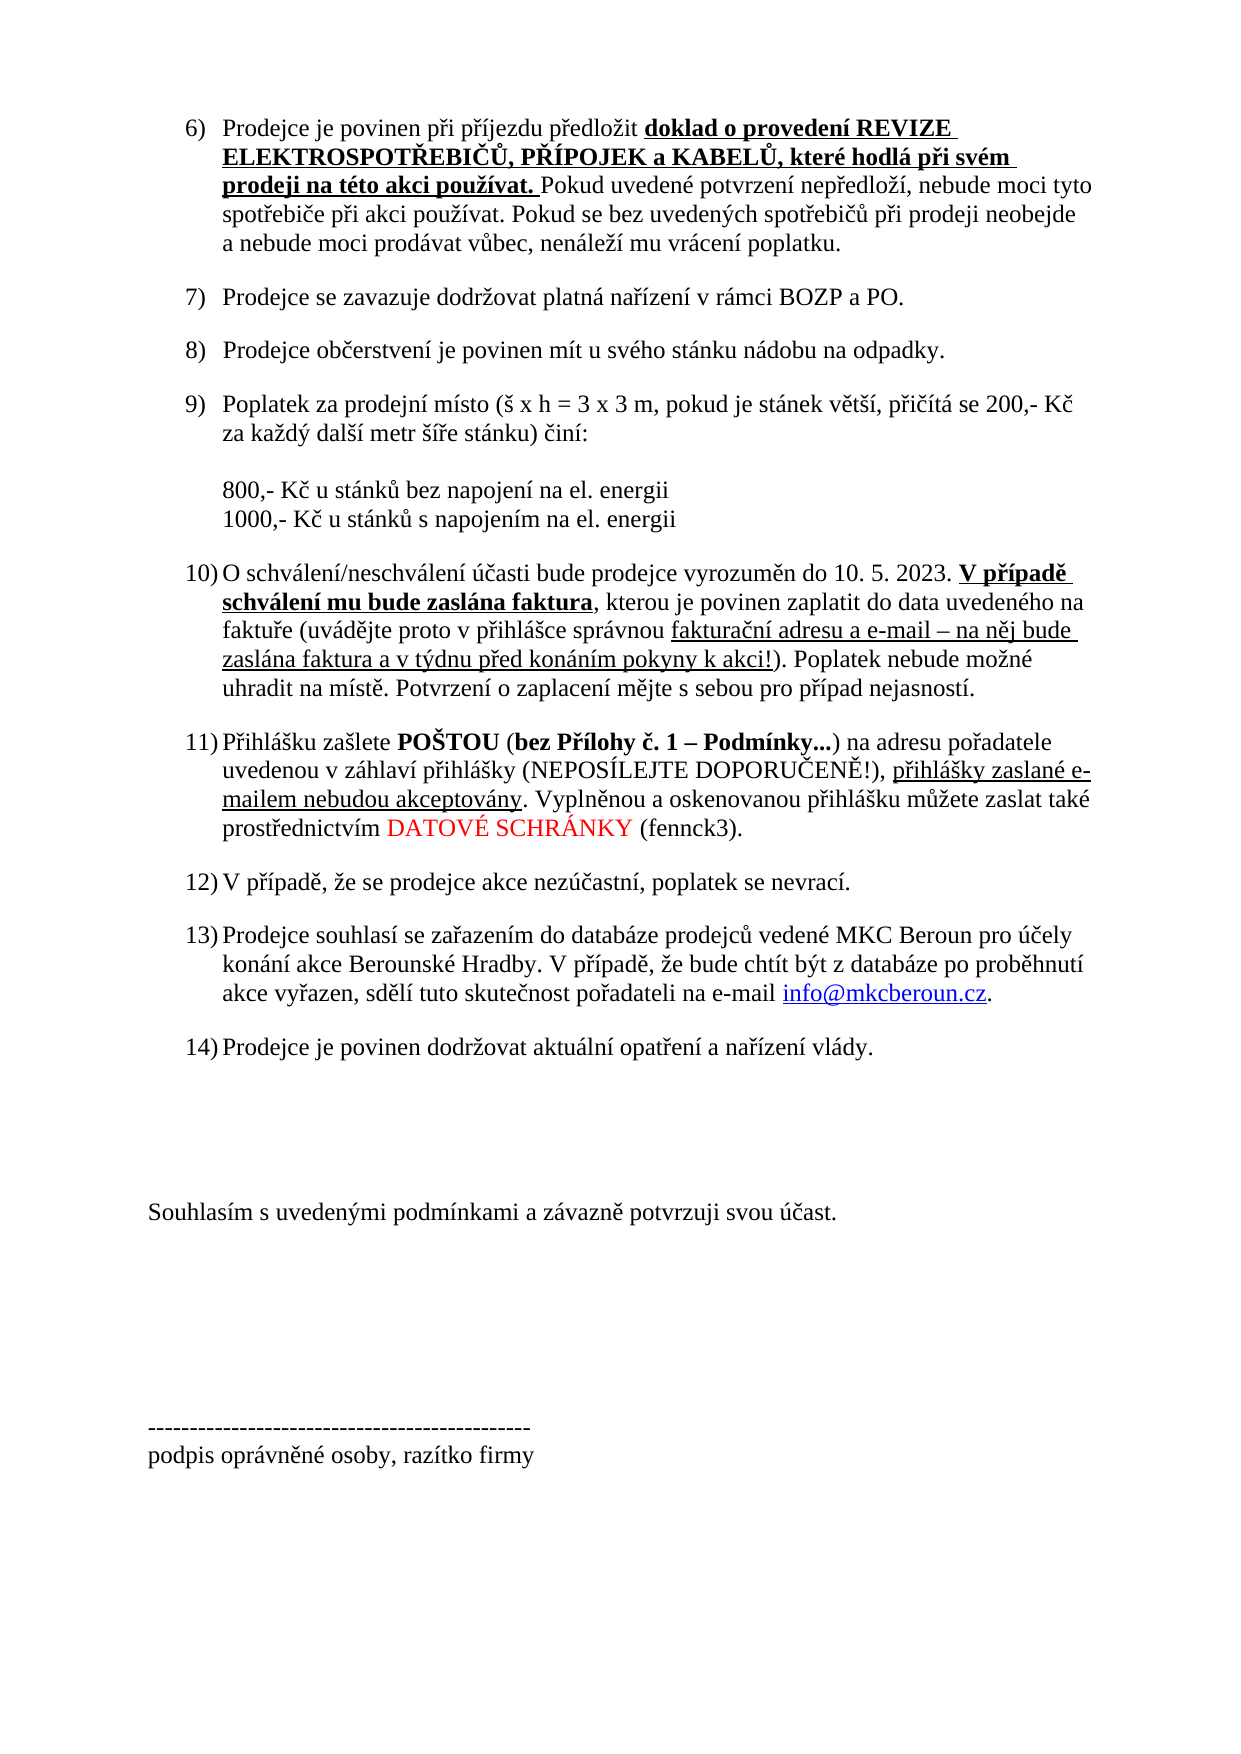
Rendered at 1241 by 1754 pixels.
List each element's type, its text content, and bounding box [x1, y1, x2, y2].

list Prodejce občerstvení je povinen mít u svého stánku nádobu na odpadky. [185, 335, 1092, 364]
text Souhlasím s uvedenými podmínkami a závazně potvrzuji svou účast. [148, 1197, 1092, 1225]
list O schválení/neschválení účasti bude prodejce vyrozuměn do 10. 5. 2023. V případě schválení mu bude zaslána faktura, kterou je povinen zaplatit do data uvedeného na faktuře (uvádějte proto v přihlášce správnou fakturační adresu a e-mail – na něj bude zaslána faktura a v týdnu před konáním pokyny k akci!). Poplatek nebude možné uhradit na místě. Potvrzení o zaplacení mějte s sebou pro případ nejasností. [185, 558, 1092, 702]
list Přihlášku zašlete POŠTOU (bez Přílohy č. 1 – Podmínky...) na adresu pořadatele uvedenou v záhlaví přihlášky (NEPOSÍLEJTE DOPORUČENĚ!), přihlášky zaslané e-mailem nebudou akceptovány. Vyplněnou a oskenovanou přihlášku můžete zaslat také prostřednictvím DATOVÉ SCHRÁNKY (fennck3). [185, 727, 1092, 842]
list Poplatek za prodejní místo (š x h = 3 x 3 m, pokud je stánek větší, přičítá se 200,- Kč za každý další metr šíře stánku) činí: [185, 389, 1092, 447]
list Prodejce souhlasí se zařazením do databáze prodejců vedené MKC Beroun pro účely konání akce Berounské Hradby. V případě, že bude chtít být z databáze po proběhnutí akce vyřazen, sdělí tuto skutečnost pořadateli na e-mail info@mkcberoun.cz. [185, 920, 1092, 1007]
text 1000,- Kč u stánků s napojením na el. energii [222, 504, 1092, 533]
list Prodejce je povinen dodržovat aktuální opatření a nařízení vlády. [185, 1032, 1092, 1060]
text ---------------------------------------------- [148, 1412, 1092, 1440]
text 800,- Kč u stánků bez napojení na el. energii [222, 475, 1092, 504]
list V případě, že se prodejce akce nezúčastní, poplatek se nevrací. [185, 867, 1092, 895]
list Prodejce se zavazuje dodržovat platná nařízení v rámci BOZP a PO. [185, 282, 1092, 310]
text podpis oprávněné osoby, razítko firmy [148, 1440, 1092, 1469]
list Prodejce je povinen při příjezdu předložit doklad o provedení REVIZE ELEKTROSPOTŘEBIČŮ, PŘÍPOJEK a KABELŮ, které hodlá při svém prodeji na této akci používat. Pokud uvedené potvrzení nepředloží, nebude moci tyto spotřebiče při akci používat. Pokud se bez uvedených spotřebičů při prodeji neobejde a nebude moci prodávat vůbec, nenáleží mu vrácení poplatku. [185, 113, 1092, 257]
